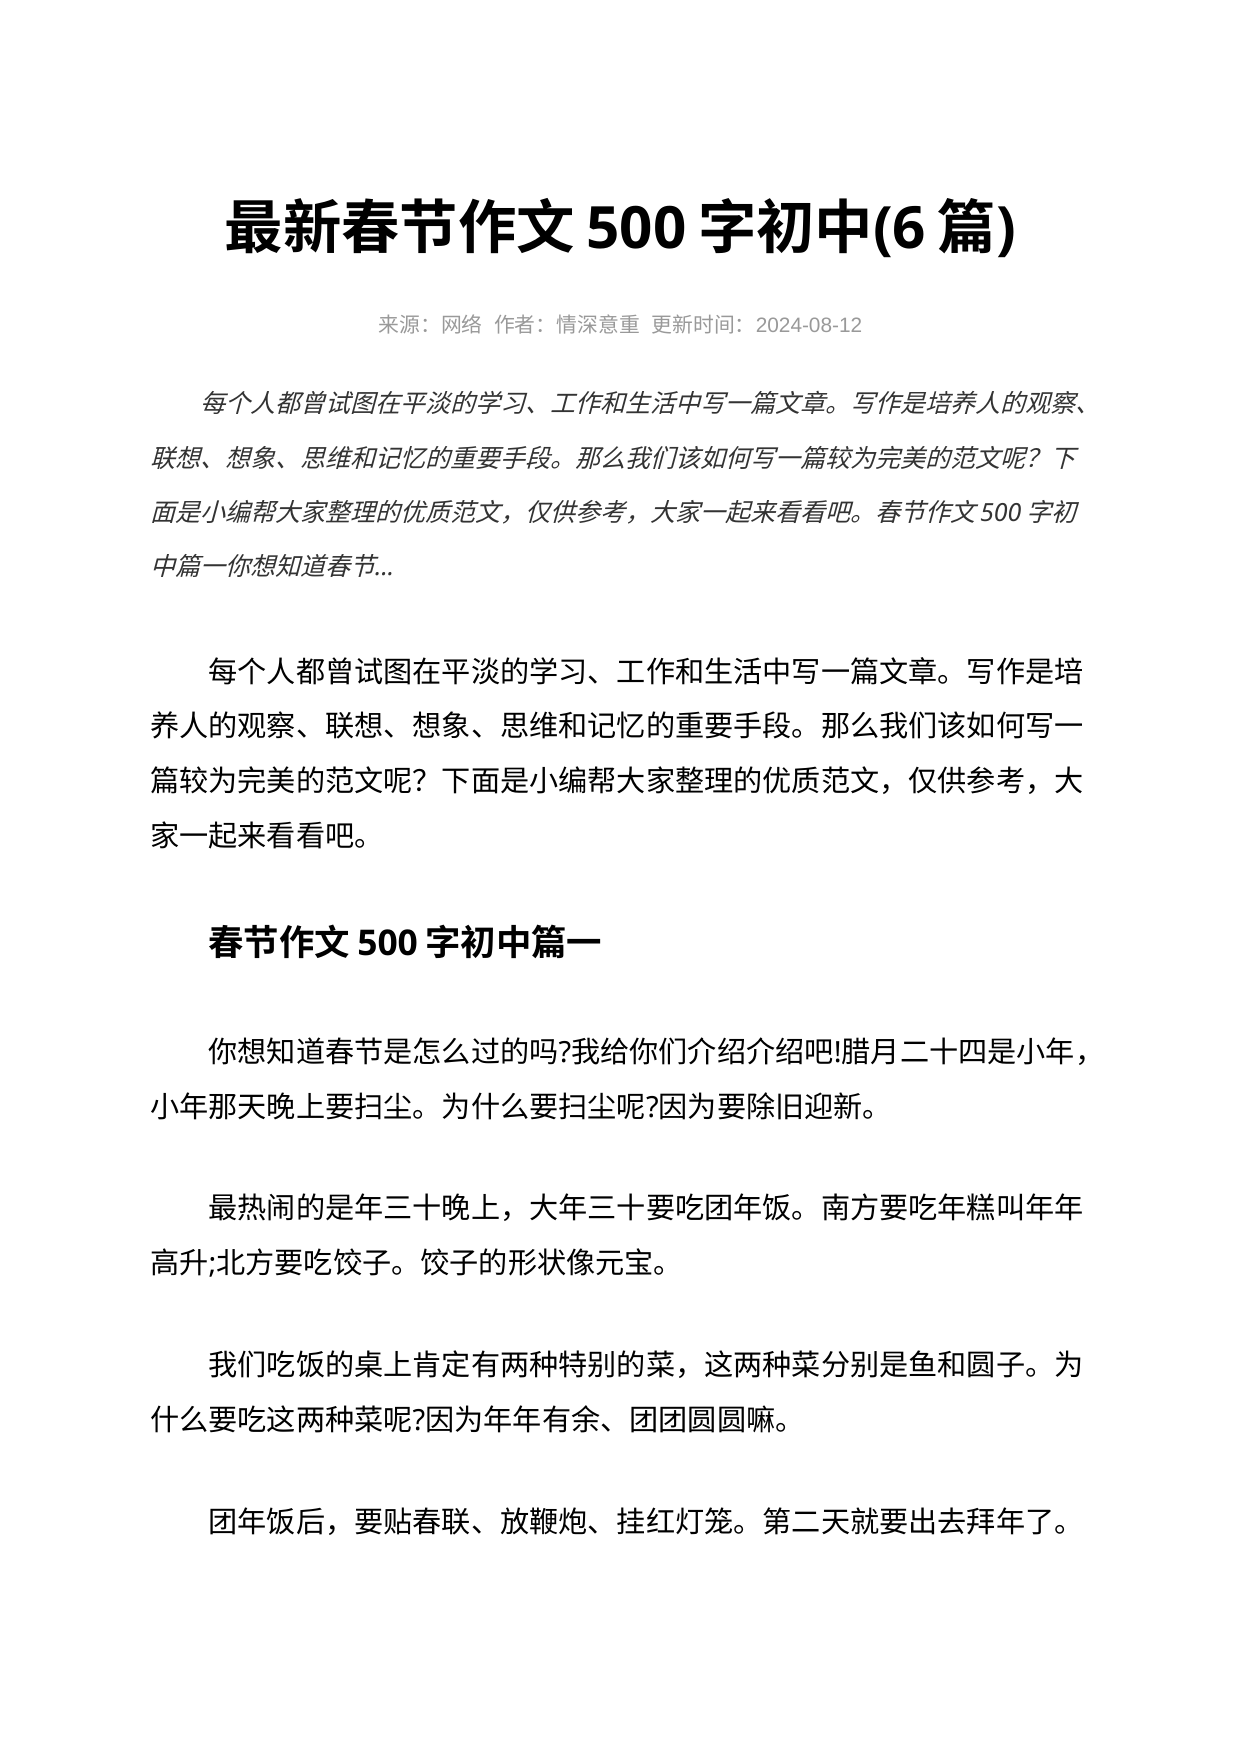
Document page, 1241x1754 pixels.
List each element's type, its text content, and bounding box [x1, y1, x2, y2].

text 我们吃饭的桌上肯定有两种特别的菜，这两种菜分别是鱼和圆子。为什么要吃这两种菜呢?因为年年有余、团团圆圆嘛。 [150, 1342, 1090, 1439]
text 来源：网络 作者：情深意重 更新时间：2024-08-12 [150, 313, 1090, 337]
text 最热闹的是年三十晚上，大年三十要吃团年饭。南方要吃年糕叫年年高升;北方要吃饺子。饺子的形状像元宝。 [150, 1185, 1090, 1282]
text 每个人都曾试图在平淡的学习、工作和生活中写一篇文章。写作是培养人的观察、联想、想象、思维和记忆的重要手段。那么我们该如何写一篇较为完美的范文呢？下面是小编帮大家整理的优质范文，仅供参考，大家一起来看看吧。春节作文500字初中篇一你想知道春节... [150, 384, 1090, 583]
text 每个人都曾试图在平淡的学习、工作和生活中写一篇文章。写作是培养人的观察、联想、想象、思维和记忆的重要手段。那么我们该如何写一篇较为完美的范文呢？下面是小编帮大家整理的优质范文，仅供参考，大家一起来看看吧。 [150, 648, 1090, 855]
text 团年饭后，要贴春联、放鞭炮、挂红灯笼。第二天就要出去拜年了。 [150, 1499, 1090, 1541]
subtitle 最新春节作文500字初中(6篇) [150, 181, 1090, 266]
text 春节作文500字初中篇一 [150, 914, 1090, 966]
text 你想知道春节是怎么过的吗?我给你们介绍介绍吧!腊月二十四是小年，小年那天晚上要扫尘。为什么要扫尘呢?因为要除旧迎新。 [150, 1028, 1090, 1126]
